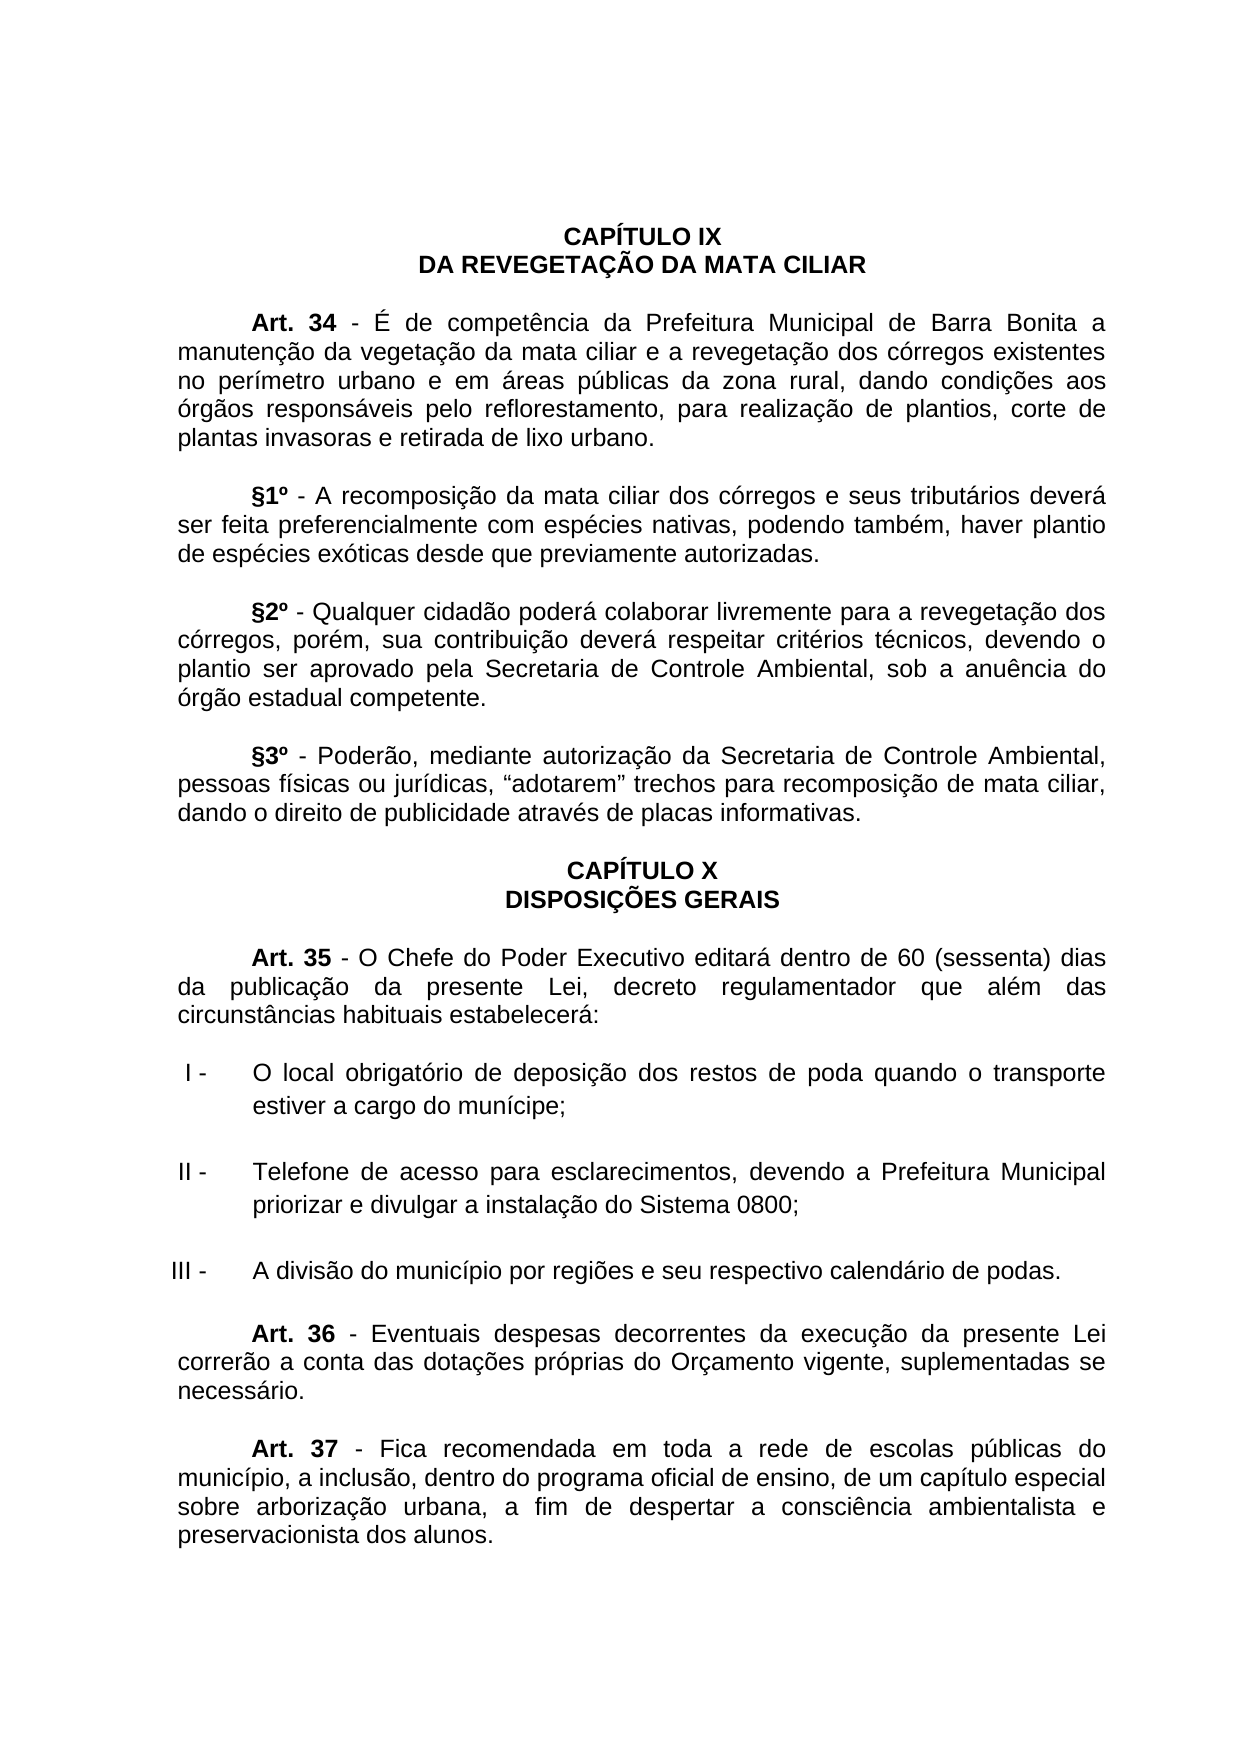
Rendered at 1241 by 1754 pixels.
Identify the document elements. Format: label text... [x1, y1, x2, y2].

text Art. 36 - Eventuais despesas decorrentes da execução da presente Lei correrão a conta das dotações próprias do Orçamento vigente, suplementadas se necessário. [177, 1318, 1107, 1405]
text Art. 34 - É de competência da Prefeitura Municipal de Barra Bonita a manutenção da vegetação da mata ciliar e a revegetação dos córregos existentes no perímetro urbano e em áreas públicas da zona rural, dando condições aos órgãos responsáveis pelo reflorestamento, para realização de plantios, corte de plantas invasoras e retirada de lixo urbano. [177, 308, 1107, 452]
text CAPÍTULO X [177, 856, 1107, 885]
text DA REVEGETAÇÃO DA MATA CILIAR [177, 250, 1107, 279]
list Telefone de acesso para esclarecimentos, devendo a Prefeitura Municipal priorizar e divulgar a instalação do Sistema 0800; [207, 1157, 1107, 1219]
text CAPÍTULO IX [177, 222, 1107, 250]
list A divisão do município por regiões e seu respectivo calendário de podas. [207, 1256, 1107, 1285]
text Art. 35 - O Chefe do Poder Executivo editará dentro de 60 (sessenta) dias da publicação da presente Lei, decreto regulamentador que além das circunstâncias habituais estabelecerá: [177, 943, 1107, 1029]
text §2º - Qualquer cidadão poderá colaborar livremente para a revegetação dos córregos, porém, sua contribuição deverá respeitar critérios técnicos, devendo o plantio ser aprovado pela Secretaria de Controle Ambiental, sob a anuência do órgão estadual competente. [177, 597, 1107, 712]
text Art. 37 - Fica recomendada em toda a rede de escolas públicas do município, a inclusão, dentro do programa oficial de ensino, de um capítulo especial sobre arborização urbana, a fim de despertar a consciência ambientalista e preservacionista dos alunos. [177, 1434, 1107, 1549]
text DISPOSIÇÕES GERAIS [177, 885, 1107, 914]
text §3º - Poderão, mediante autorização da Secretaria de Controle Ambiental, pessoas físicas ou jurídicas, “adotarem” trechos para recomposição de mata ciliar, dando o direito de publicidade através de placas informativas. [177, 741, 1107, 827]
text §1º - A recomposição da mata ciliar dos córregos e seus tributários deverá ser feita preferencialmente com espécies nativas, podendo também, haver plantio de espécies exóticas desde que previamente autorizadas. [177, 481, 1107, 567]
list O local obrigatório de deposição dos restos de poda quando o transporte estiver a cargo do munícipe; [207, 1058, 1107, 1120]
